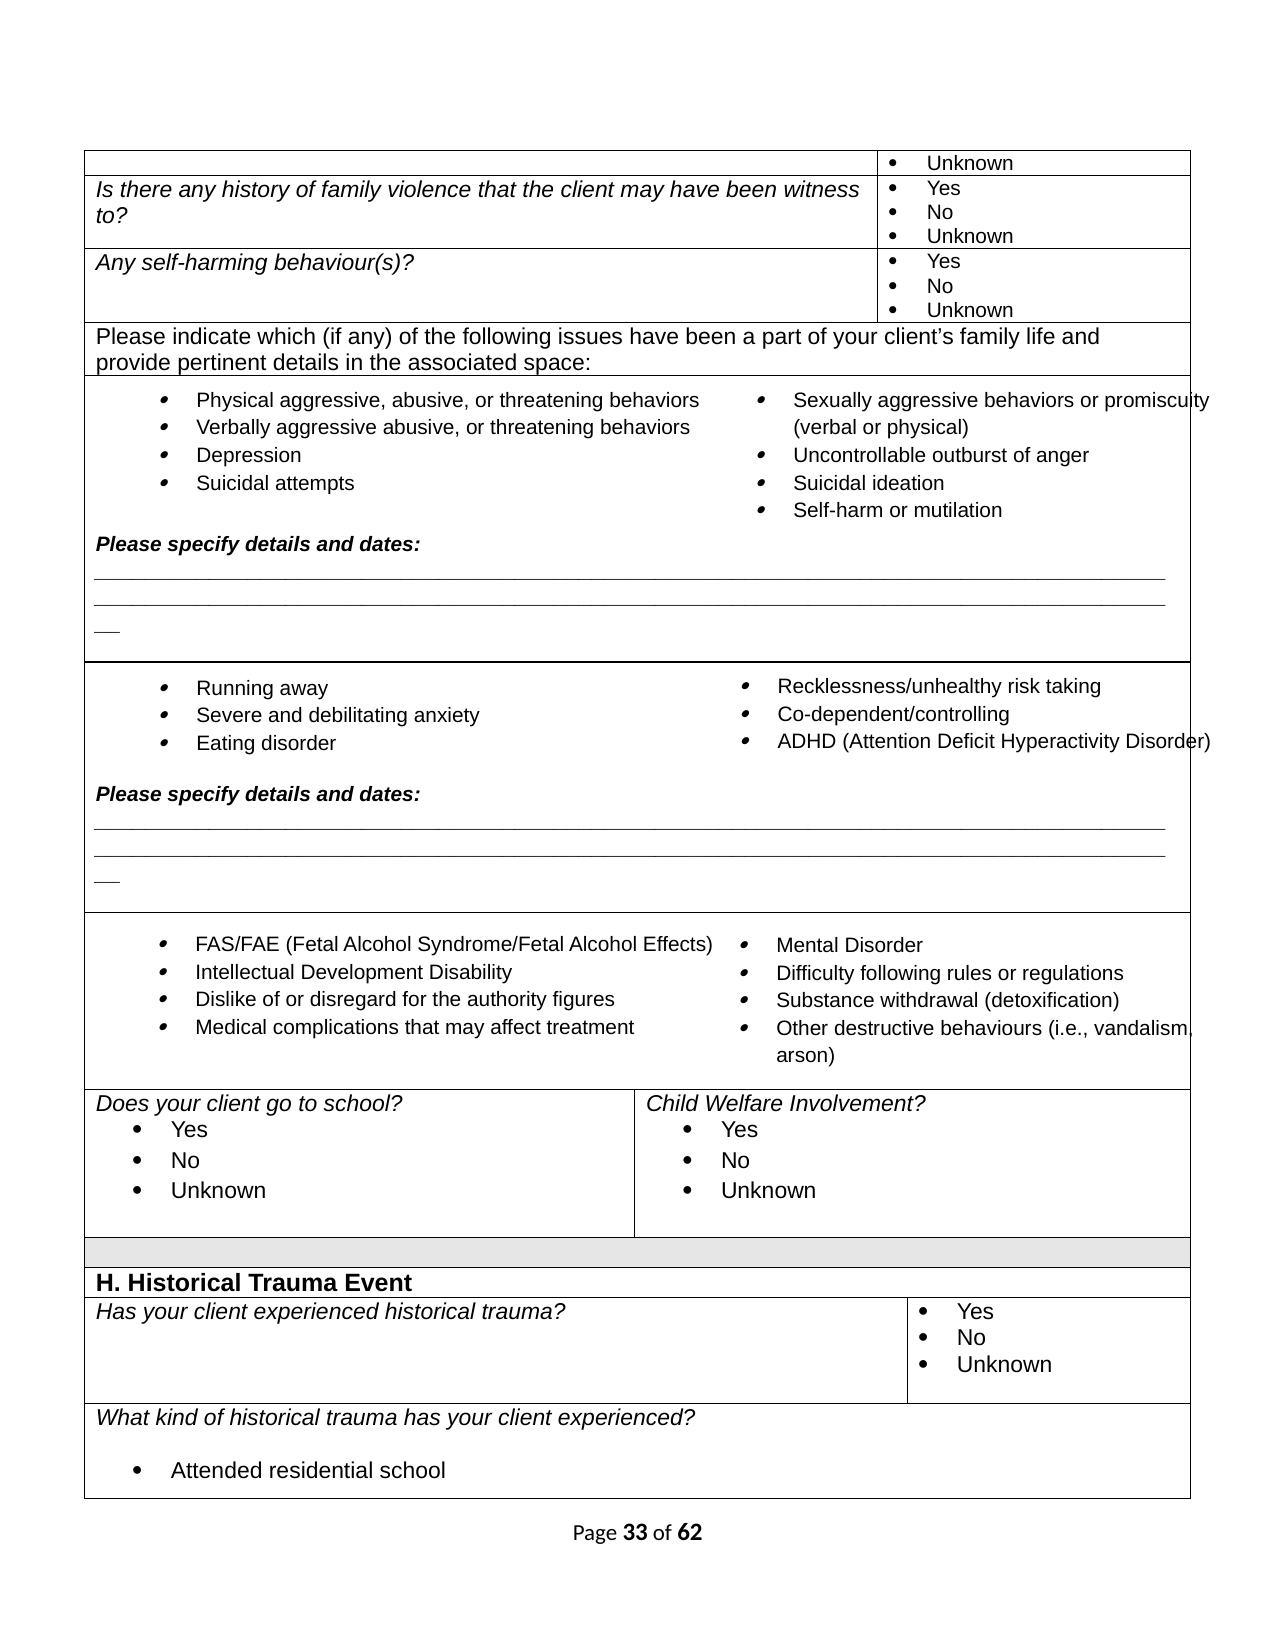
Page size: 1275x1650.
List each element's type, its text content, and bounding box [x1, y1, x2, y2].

table_cell Please specify details and dates: __________________________________________________________________________________________________________________________________________________________________________ [85, 663, 1190, 912]
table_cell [85, 1404, 1190, 1498]
table_cell Please specify details and dates: __________________________________________________________________________________________________________________________________________________________________________ [85, 376, 1190, 661]
table_cell Has your client experienced historical trauma? [85, 1298, 907, 1403]
table_cell Yes No Unknown [878, 151, 1190, 175]
table_cell Any self-harming behaviour(s)? [85, 249, 877, 322]
table_cell Is there any history of family violence that the client may have been witness to? [85, 176, 877, 248]
table_cell Yes No Unknown [908, 1298, 1190, 1403]
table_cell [85, 151, 877, 175]
table_cell Please indicate which (if any) of the following issues have been a part of your client’s family life and provide pertinent details in the associated space: [85, 323, 1190, 375]
table_cell [85, 913, 1190, 1089]
table_cell Does your client go to school? Yes No Unknown [85, 1090, 634, 1237]
table_cell Child Welfare Involvement? Yes No Unknown [635, 1090, 1190, 1237]
table_cell H. Historical Trauma Event [85, 1268, 1190, 1297]
table_cell [85, 1238, 1190, 1267]
table_cell Yes No Unknown [878, 176, 1190, 248]
table_cell Yes No Unknown [878, 249, 1190, 322]
